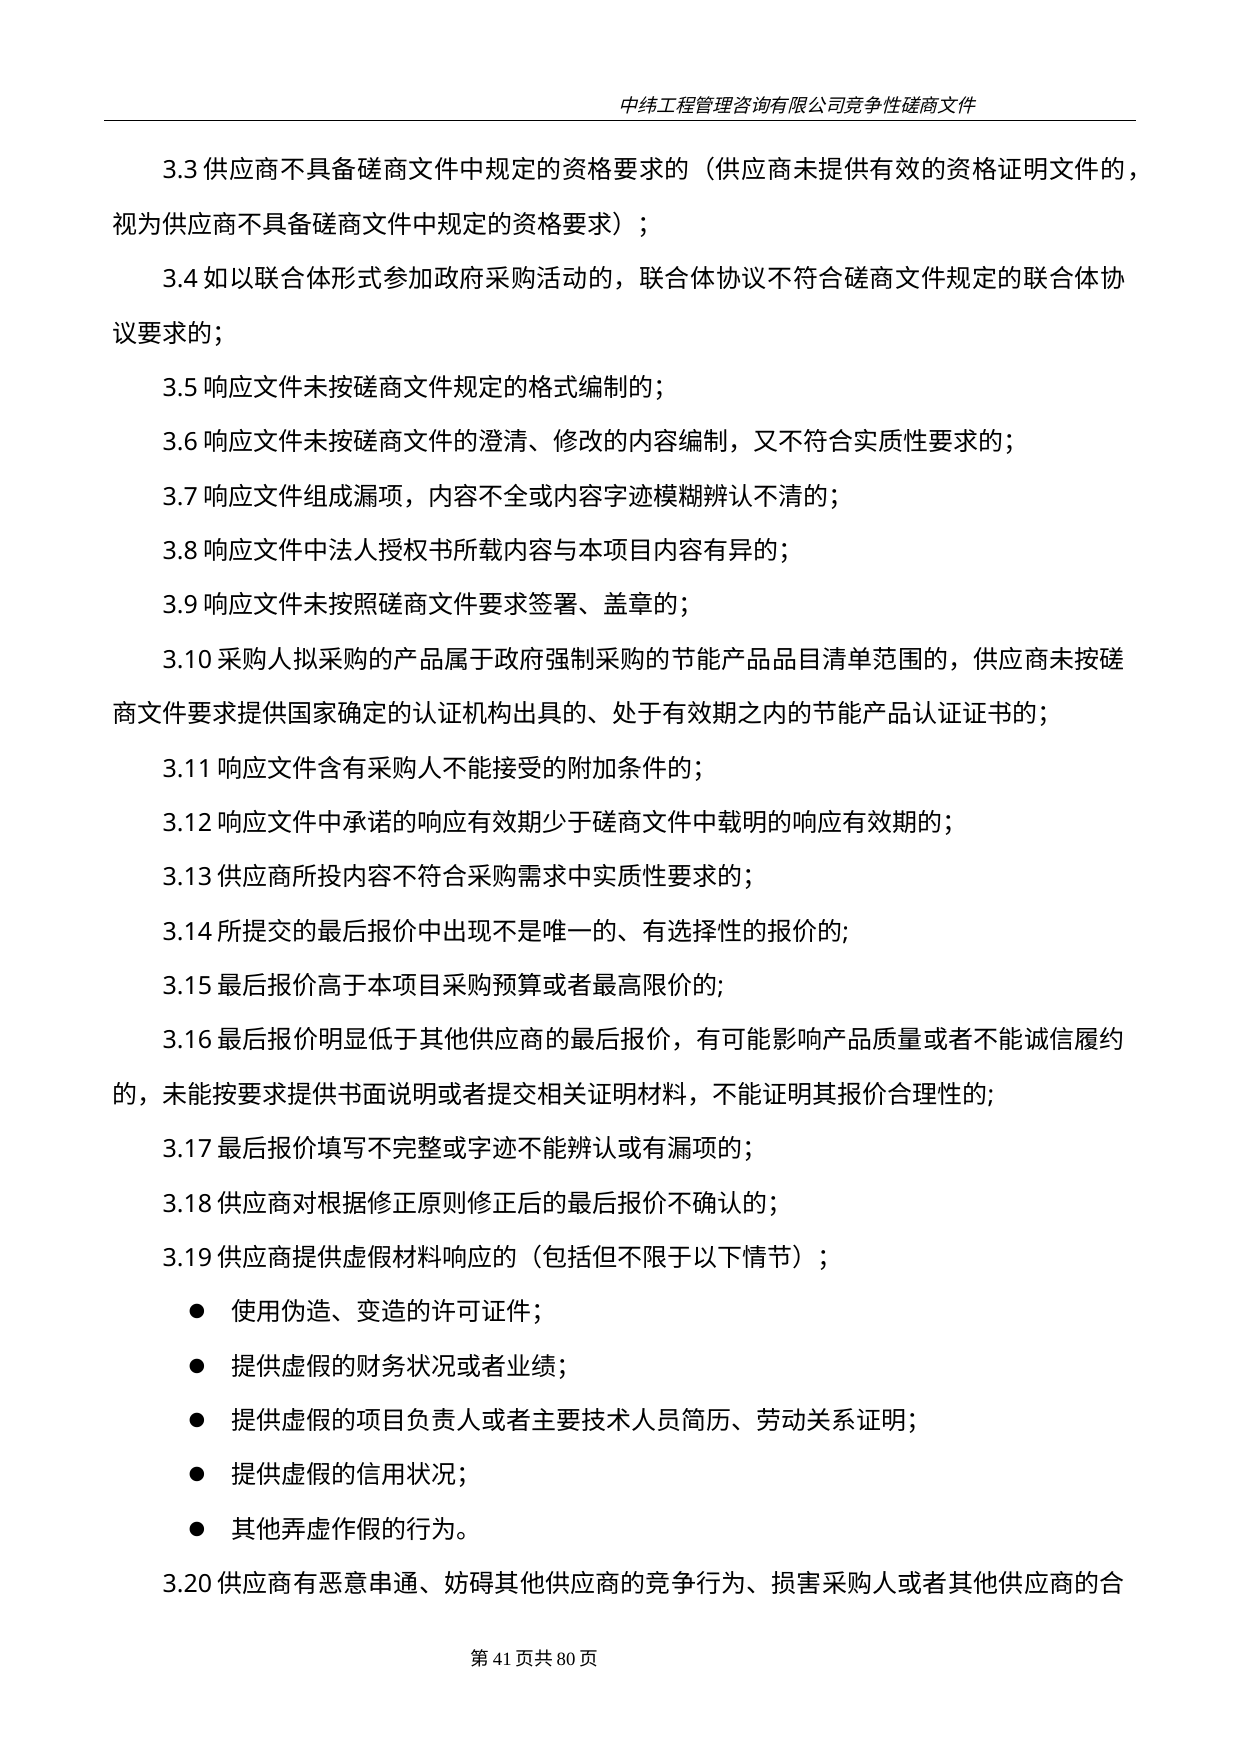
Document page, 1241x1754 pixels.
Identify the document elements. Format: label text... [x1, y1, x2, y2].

text 3.5响应文件未按磋商文件规定的格式编制的； [112, 367, 1128, 404]
list 提供虚假的财务状况或者业绩； [187, 1346, 1128, 1382]
text 3.9响应文件未按照磋商文件要求签署、盖章的； [112, 585, 1128, 621]
text 3.14所提交的最后报价中出现不是唯一的、有选择性的报价的; [112, 911, 1128, 947]
text 3.7响应文件组成漏项，内容不全或内容字迹模糊辨认不清的； [112, 476, 1128, 512]
text 3.13供应商所投内容不符合采购需求中实质性要求的； [112, 857, 1128, 893]
text 3.15最后报价高于本项目采购预算或者最高限价的; [112, 966, 1128, 1002]
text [112, 1564, 1128, 1600]
text 3.3供应商不具备磋商文件中规定的资格要求的（供应商未提供有效的资格证明文件的，视为供应商不具备磋商文件中规定的资格要求）； [112, 150, 1128, 241]
text 3.8响应文件中法人授权书所载内容与本项目内容有异的； [112, 531, 1128, 567]
text 3.11响应文件含有采购人不能接受的附加条件的； [112, 748, 1128, 784]
text 3.19供应商提供虚假材料响应的（包括但不限于以下情节）； [112, 1237, 1128, 1274]
text 3.18供应商对根据修正原则修正后的最后报价不确认的； [112, 1183, 1128, 1219]
text 3.6响应文件未按磋商文件的澄清、修改的内容编制，又不符合实质性要求的； [112, 422, 1128, 458]
text 3.4如以联合体形式参加政府采购活动的，联合体协议不符合磋商文件规定的联合体协议要求的； [112, 259, 1128, 349]
list 提供虚假的项目负责人或者主要技术人员简历、劳动关系证明； [187, 1401, 1128, 1437]
list 使用伪造、变造的许可证件； [187, 1292, 1128, 1328]
text 3.12响应文件中承诺的响应有效期少于磋商文件中载明的响应有效期的； [112, 802, 1128, 839]
text 3.17最后报价填写不完整或字迹不能辨认或有漏项的； [112, 1129, 1128, 1165]
list 其他弄虚作假的行为。 [187, 1509, 1128, 1546]
text 3.16最后报价明显低于其他供应商的最后报价，有可能影响产品质量或者不能诚信履约的，未能按要求提供书面说明或者提交相关证明材料，不能证明其报价合理性的; [112, 1020, 1128, 1111]
list 提供虚假的信用状况； [187, 1455, 1128, 1491]
text 3.10采购人拟采购的产品属于政府强制采购的节能产品品目清单范围的，供应商未按磋商文件要求提供国家确定的认证机构出具的、处于有效期之内的节能产品认证证书的； [112, 639, 1128, 730]
